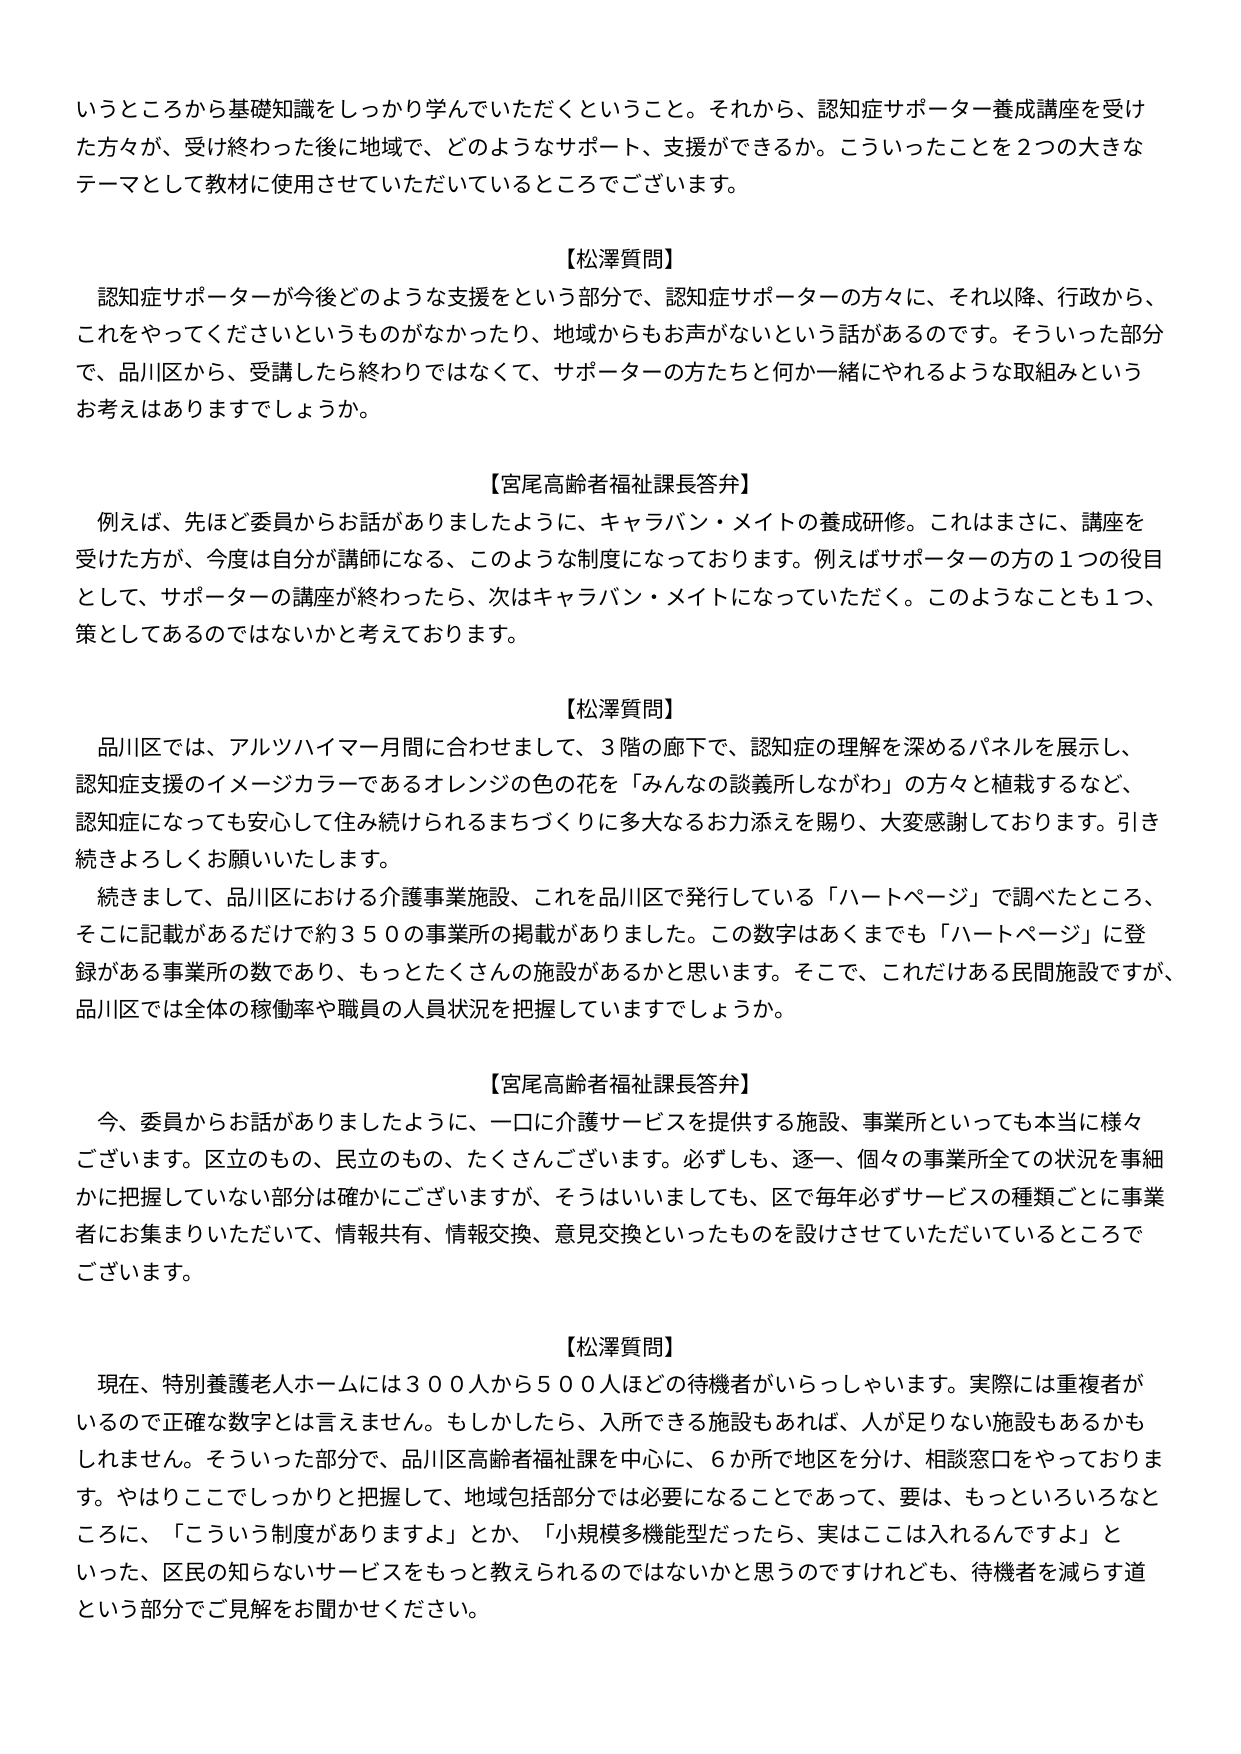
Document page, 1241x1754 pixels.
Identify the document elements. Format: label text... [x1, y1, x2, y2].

text 【松澤質問】 [75, 239, 1165, 277]
text 【宮尾高齢者福祉課長答弁】 [75, 1064, 1165, 1102]
text 【宮尾高齢者福祉課長答弁】 [75, 464, 1165, 502]
text 【松澤質問】 [75, 689, 1165, 727]
text 現在、特別養護老人ホームには３００人から５００人ほどの待機者がいらっしゃいます。実際には重複者がいるので正確な数字とは言えません。もしかしたら、入所できる施設もあれば、人が足りない施設もあるかもしれません。そういった部分で、品川区高齢者福祉課を中心に、６か所で地区を分け、相談窓口をやっております。やはりここでしっかりと把握して、地域包括部分では必要になることであって、要は、もっといろいろなところに、「こういう制度がありますよ」とか、「小規模多機能型だったら、実はここは入れるんですよ」といった、区民の知らないサービスをもっと教えられるのではないかと思うのですけれども、待機者を減らす道という部分でご見解をお聞かせください。 [75, 1364, 1165, 1627]
text 例えば、先ほど委員からお話がありましたように、キャラバン・メイトの養成研修。これはまさに、講座を受けた方が、今度は自分が講師になる、このような制度になっております。例えばサポーターの方の１つの役目として、サポーターの講座が終わったら、次はキャラバン・メイトになっていただく。このようなことも１つ、策としてあるのではないかと考えております。 [75, 502, 1165, 652]
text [75, 89, 1165, 202]
text 続きまして、品川区における介護事業施設、これを品川区で発行している「ハートページ」で調べたところ、そこに記載があるだけで約３５０の事業所の掲載がありました。この数字はあくまでも「ハートページ」に登録がある事業所の数であり、もっとたくさんの施設があるかと思います。そこで、これだけある民間施設ですが、品川区では全体の稼働率や職員の人員状況を把握していますでしょうか。 [75, 877, 1165, 1027]
text 【松澤質問】 [75, 1327, 1165, 1364]
text 認知症サポーターが今後どのような支援をという部分で、認知症サポーターの方々に、それ以降、行政から、これをやってくださいというものがなかったり、地域からもお声がないという話があるのです。そういった部分で、品川区から、受講したら終わりではなくて、サポーターの方たちと何か一緒にやれるような取組みというお考えはありますでしょうか。 [75, 277, 1165, 427]
text 品川区では、アルツハイマー月間に合わせまして、３階の廊下で、認知症の理解を深めるパネルを展示し、認知症支援のイメージカラーであるオレンジの色の花を「みんなの談義所しながわ」の方々と植栽するなど、認知症になっても安心して住み続けられるまちづくりに多大なるお力添えを賜り、大変感謝しております。引き続きよろしくお願いいたします。 [75, 727, 1165, 877]
text 今、委員からお話がありましたように、一口に介護サービスを提供する施設、事業所といっても本当に様々ございます。区立のもの、民立のもの、たくさんございます。必ずしも、逐一、個々の事業所全ての状況を事細かに把握していない部分は確かにございますが、そうはいいましても、区で毎年必ずサービスの種類ごとに事業者にお集まりいただいて、情報共有、情報交換、意見交換といったものを設けさせていただいているところでございます。 [75, 1102, 1165, 1289]
